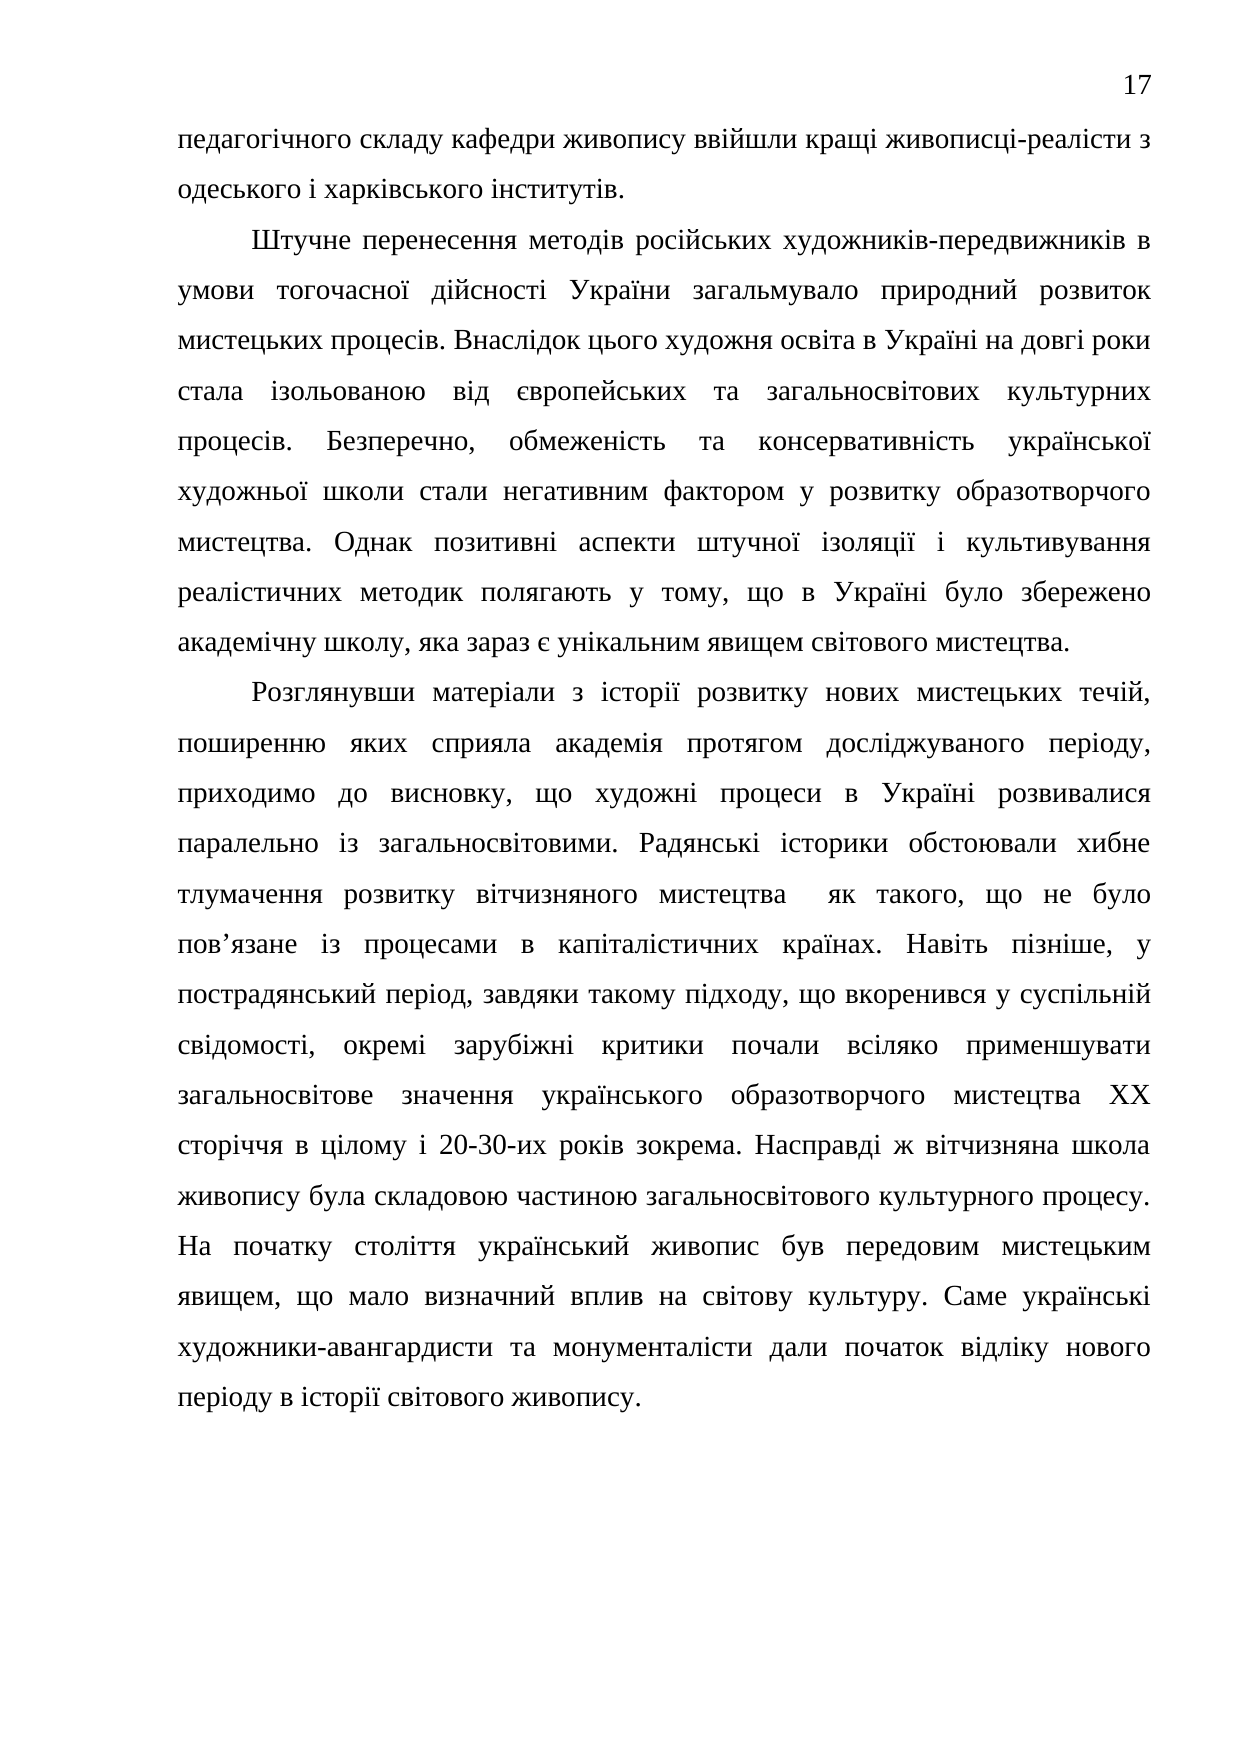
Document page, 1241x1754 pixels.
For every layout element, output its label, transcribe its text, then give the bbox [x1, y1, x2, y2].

text Штучне перенесення методів російських художників-передвижників в умови тогочасної дійсності України загальмувало природний розвиток мистецьких процесів. Внаслідок цього художня освіта в Україні на довгі роки стала ізольованою від європейських та загальносвітових культурних процесів. Безперечно, обмеженість та консервативність української художньої школи стали негативним фактором у розвитку образотворчого мистецтва. Однак позитивні аспекти штучної ізоляції і культивування реалістичних методик полягають у тому, що в Україні було збережено академічну школу, яка зараз є унікальним явищем світового мистецтва. [177, 222, 1152, 658]
text Розглянувши матеріали з історії розвитку нових мистецьких течій, поширенню яких сприяла академія протягом досліджуваного періоду, приходимо до висновку, що художні процеси в Україні розвивалися паралельно із загальносвітовими. Радянські історики обстоювали хибне тлумачення розвитку вітчизняного мистецтва як такого, що не було пов’язане із процесами в капіталістичних країнах. Навіть пізніше, у пострадянський період, завдяки такому підходу, що вкоренився у суспільній свідомості, окремі зарубіжні критики почали всіляко применшувати загальносвітове значення українського образотворчого мистецтва ХХ сторіччя в цілому і 20-30-их років зокрема. Насправді ж вітчизняна школа живопису була складовою частиною загальносвітового культурного процесу. На початку століття український живопис був передовим мистецьким явищем, що мало визначний вплив на світову культуру. Саме українські художники-авангардисти та монументалісти дали початок відліку нового періоду в історії світового живопису. [177, 674, 1152, 1412]
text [177, 121, 1152, 205]
